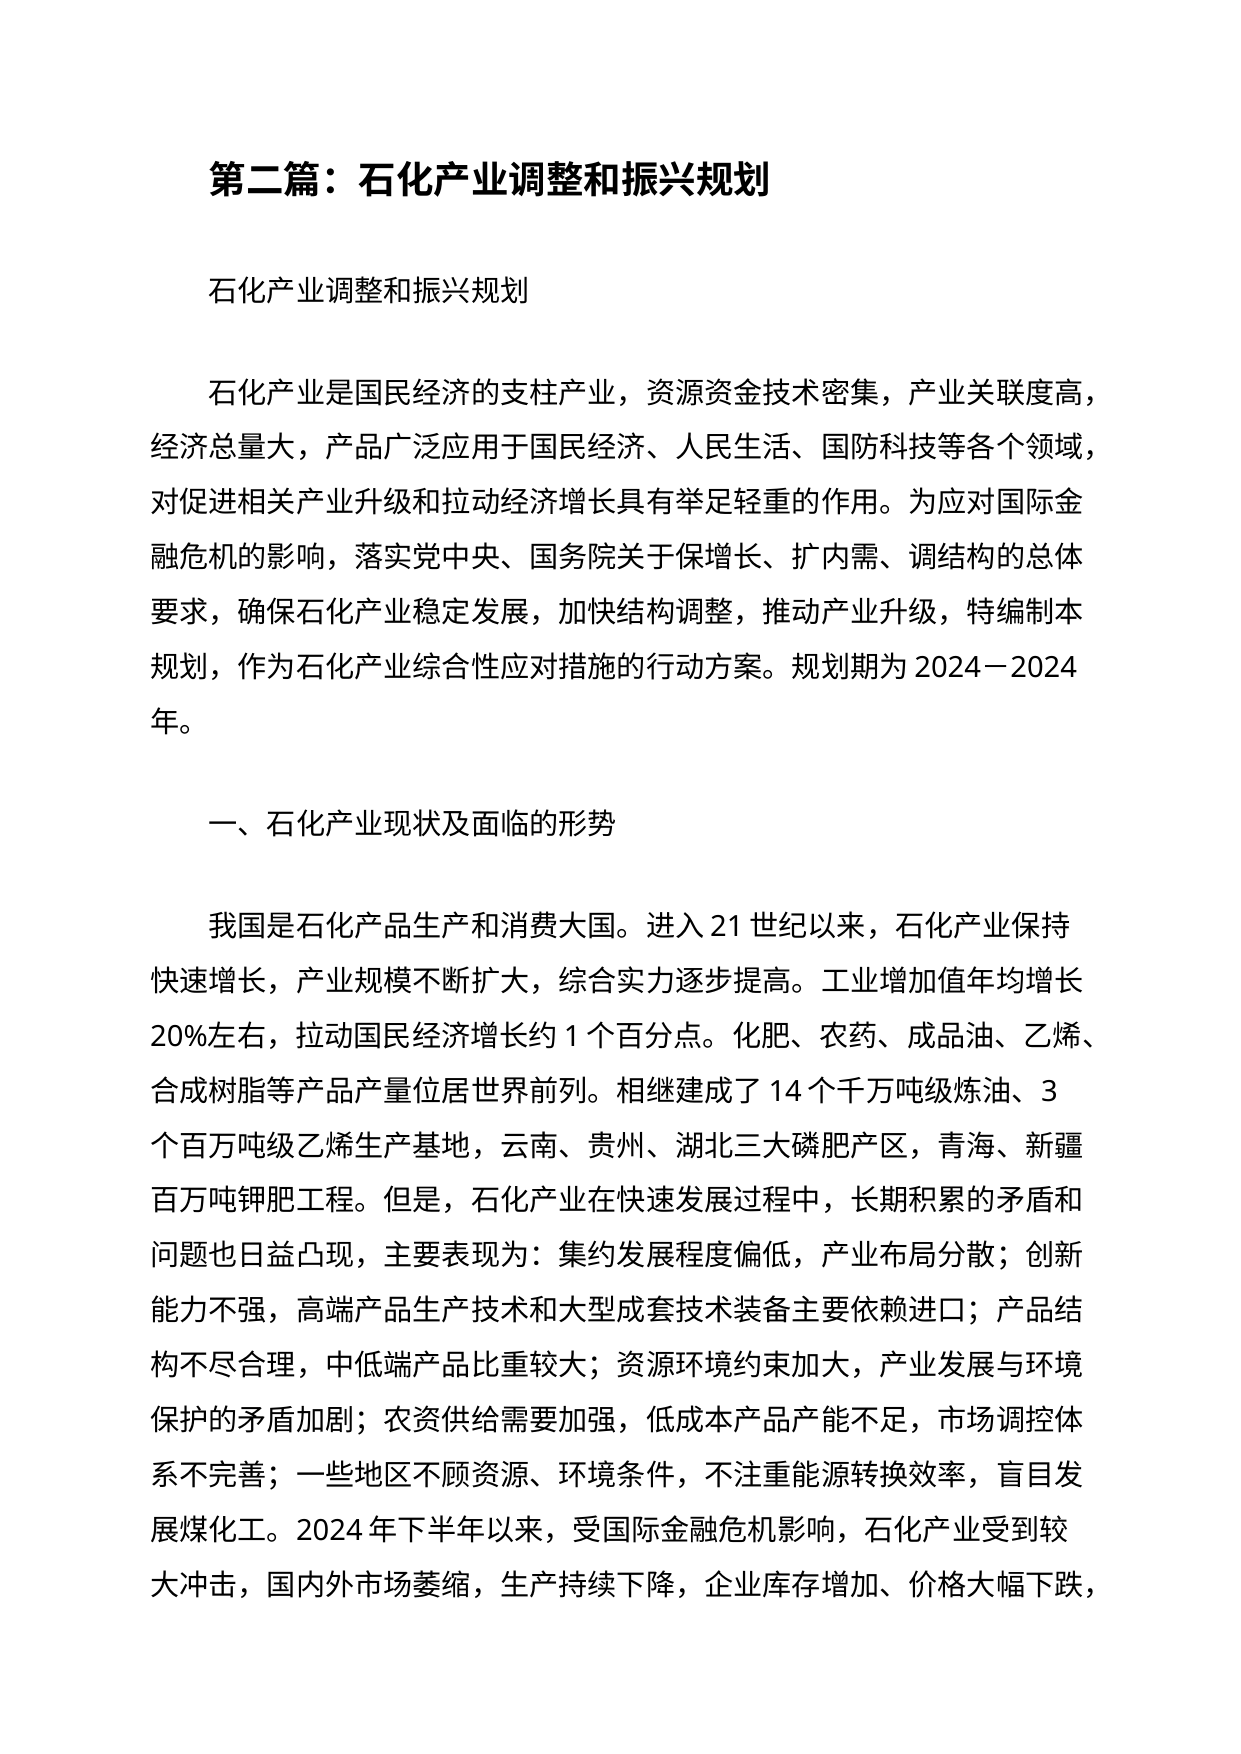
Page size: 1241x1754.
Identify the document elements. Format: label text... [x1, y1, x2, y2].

text 第二篇：石化产业调整和振兴规划 [150, 150, 1090, 204]
text 一、石化产业现状及面临的形势 [150, 800, 1090, 843]
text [150, 902, 1090, 1604]
text 石化产业调整和振兴规划 [150, 267, 1090, 310]
text 石化产业是国民经济的支柱产业，资源资金技术密集，产业关联度高，经济总量大，产品广泛应用于国民经济、人民生活、国防科技等各个领域，对促进相关产业升级和拉动经济增长具有举足轻重的作用。为应对国际金融危机的影响，落实党中央、国务院关于保增长、扩内需、调结构的总体要求，确保石化产业稳定发展，加快结构调整，推动产业升级，特编制本规划，作为石化产业综合性应对措施的行动方案。规划期为2024－2024年。 [150, 369, 1090, 741]
